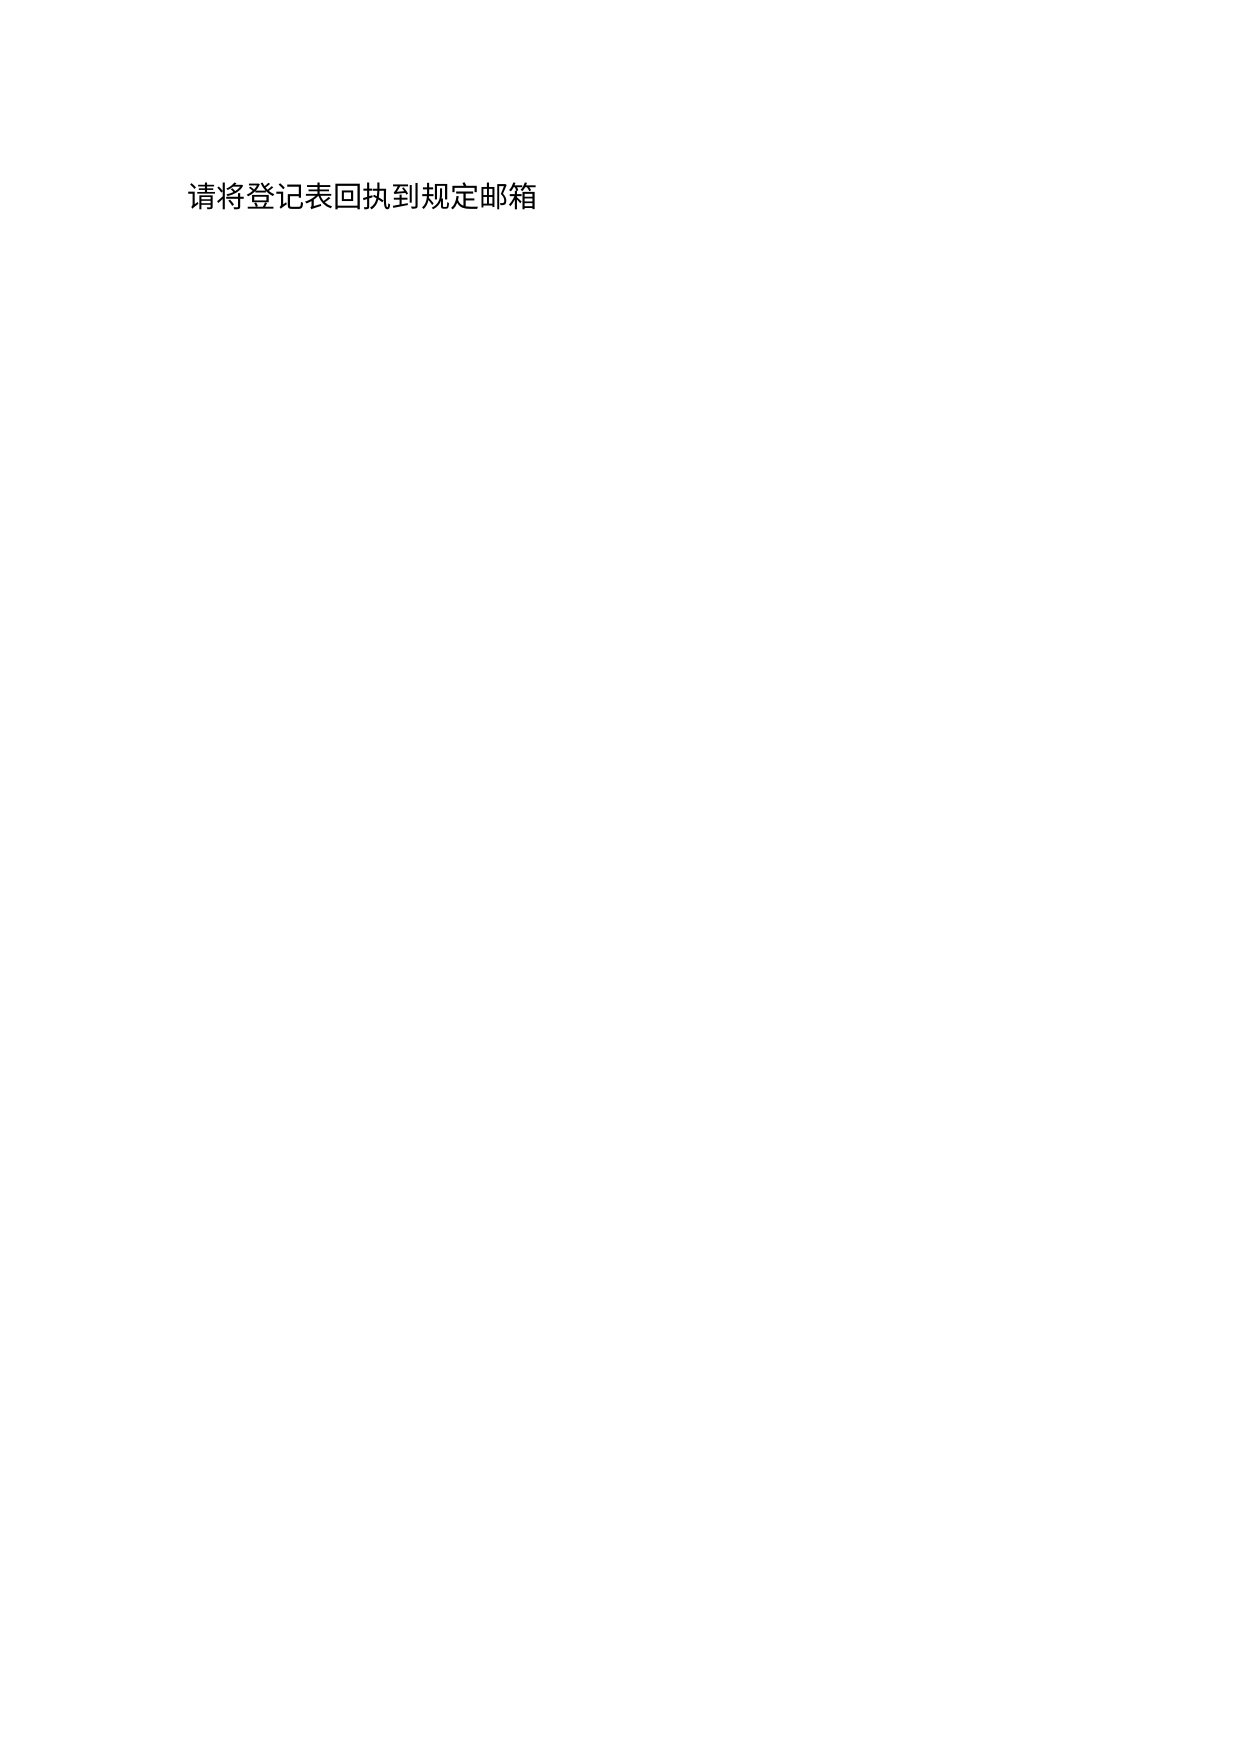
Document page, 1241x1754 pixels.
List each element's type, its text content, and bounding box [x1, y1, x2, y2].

text 请将登记表回执到规定邮箱 [187, 162, 1053, 259]
